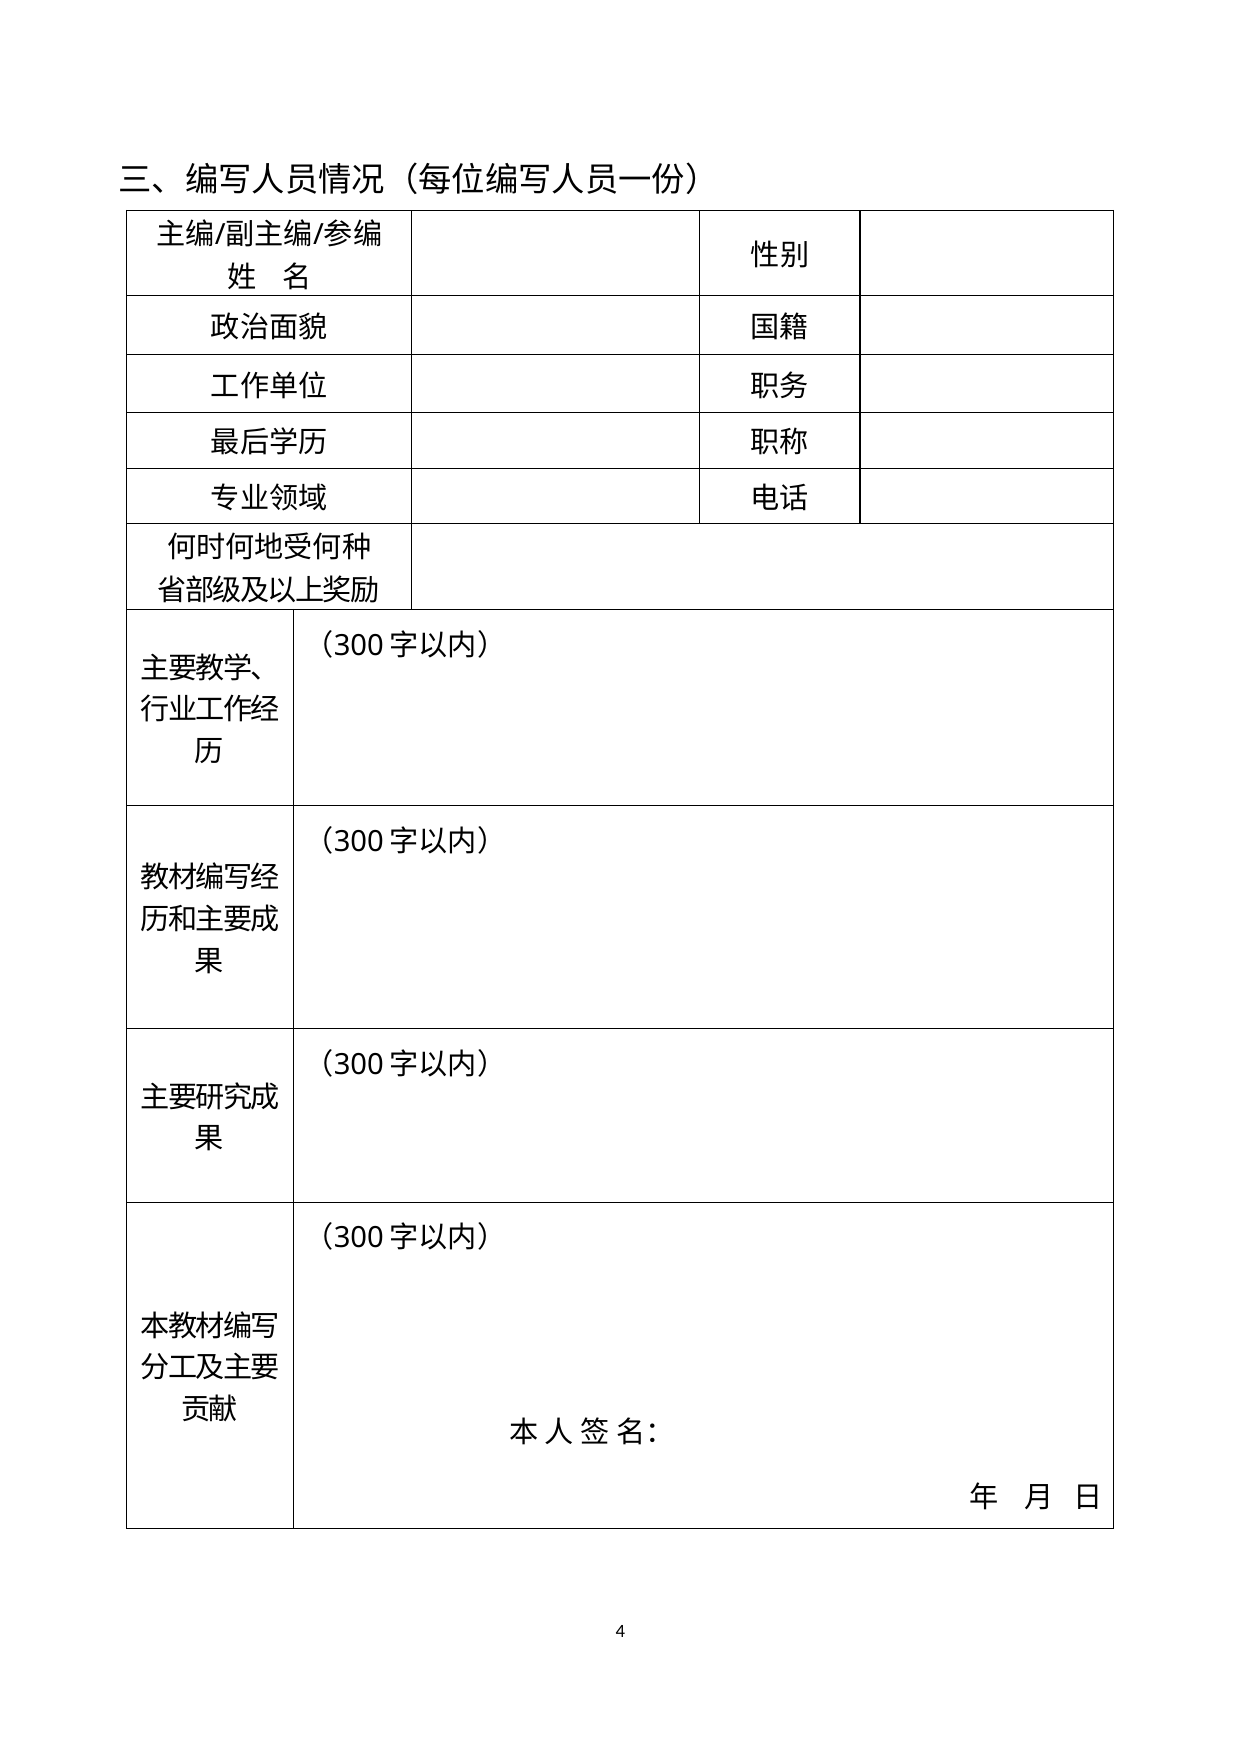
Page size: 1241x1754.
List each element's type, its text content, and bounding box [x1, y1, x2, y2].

table_cell [861, 469, 1113, 522]
table_cell 本教材编写分工及主要贡献 [127, 1203, 293, 1528]
table_cell 专业领域 [127, 469, 411, 522]
table_cell 最后学历 [127, 413, 411, 468]
table_cell （300字以内） 本 人 签 名： 年 月 日 [294, 1203, 1113, 1528]
table_header [412, 211, 699, 295]
table_cell 职务 [700, 355, 859, 412]
table_cell （300字以内） [294, 610, 1113, 805]
table_cell 职称 [700, 413, 859, 468]
table_cell 政治面貌 [127, 296, 411, 354]
table_cell 国籍 [700, 296, 859, 354]
table_header 主编/副主编/参编 姓 名 [127, 211, 411, 295]
table_cell （300字以内） [294, 806, 1113, 1028]
table_cell 电话 [700, 469, 859, 522]
table_cell 主要教学、行业工作经历 [127, 610, 293, 805]
table_header [861, 211, 1113, 295]
table_cell [861, 355, 1113, 412]
table_cell 主要研究成果 [127, 1029, 293, 1202]
table_cell [412, 355, 699, 412]
table_cell （300字以内） [294, 1029, 1113, 1202]
table_cell [412, 296, 699, 354]
table_cell [412, 469, 699, 522]
table_cell [412, 413, 699, 468]
table_cell 何时何地受何种 省部级及以上奖励 [127, 524, 411, 609]
table_cell [861, 413, 1113, 468]
table_cell [861, 296, 1113, 354]
text 三、编写人员情况（每位编写人员一份） [118, 145, 1122, 210]
table_cell 教材编写经历和主要成果 [127, 806, 293, 1028]
table_header 性别 [700, 211, 859, 295]
table_cell 工作单位 [127, 355, 411, 412]
table_cell [412, 524, 1113, 609]
